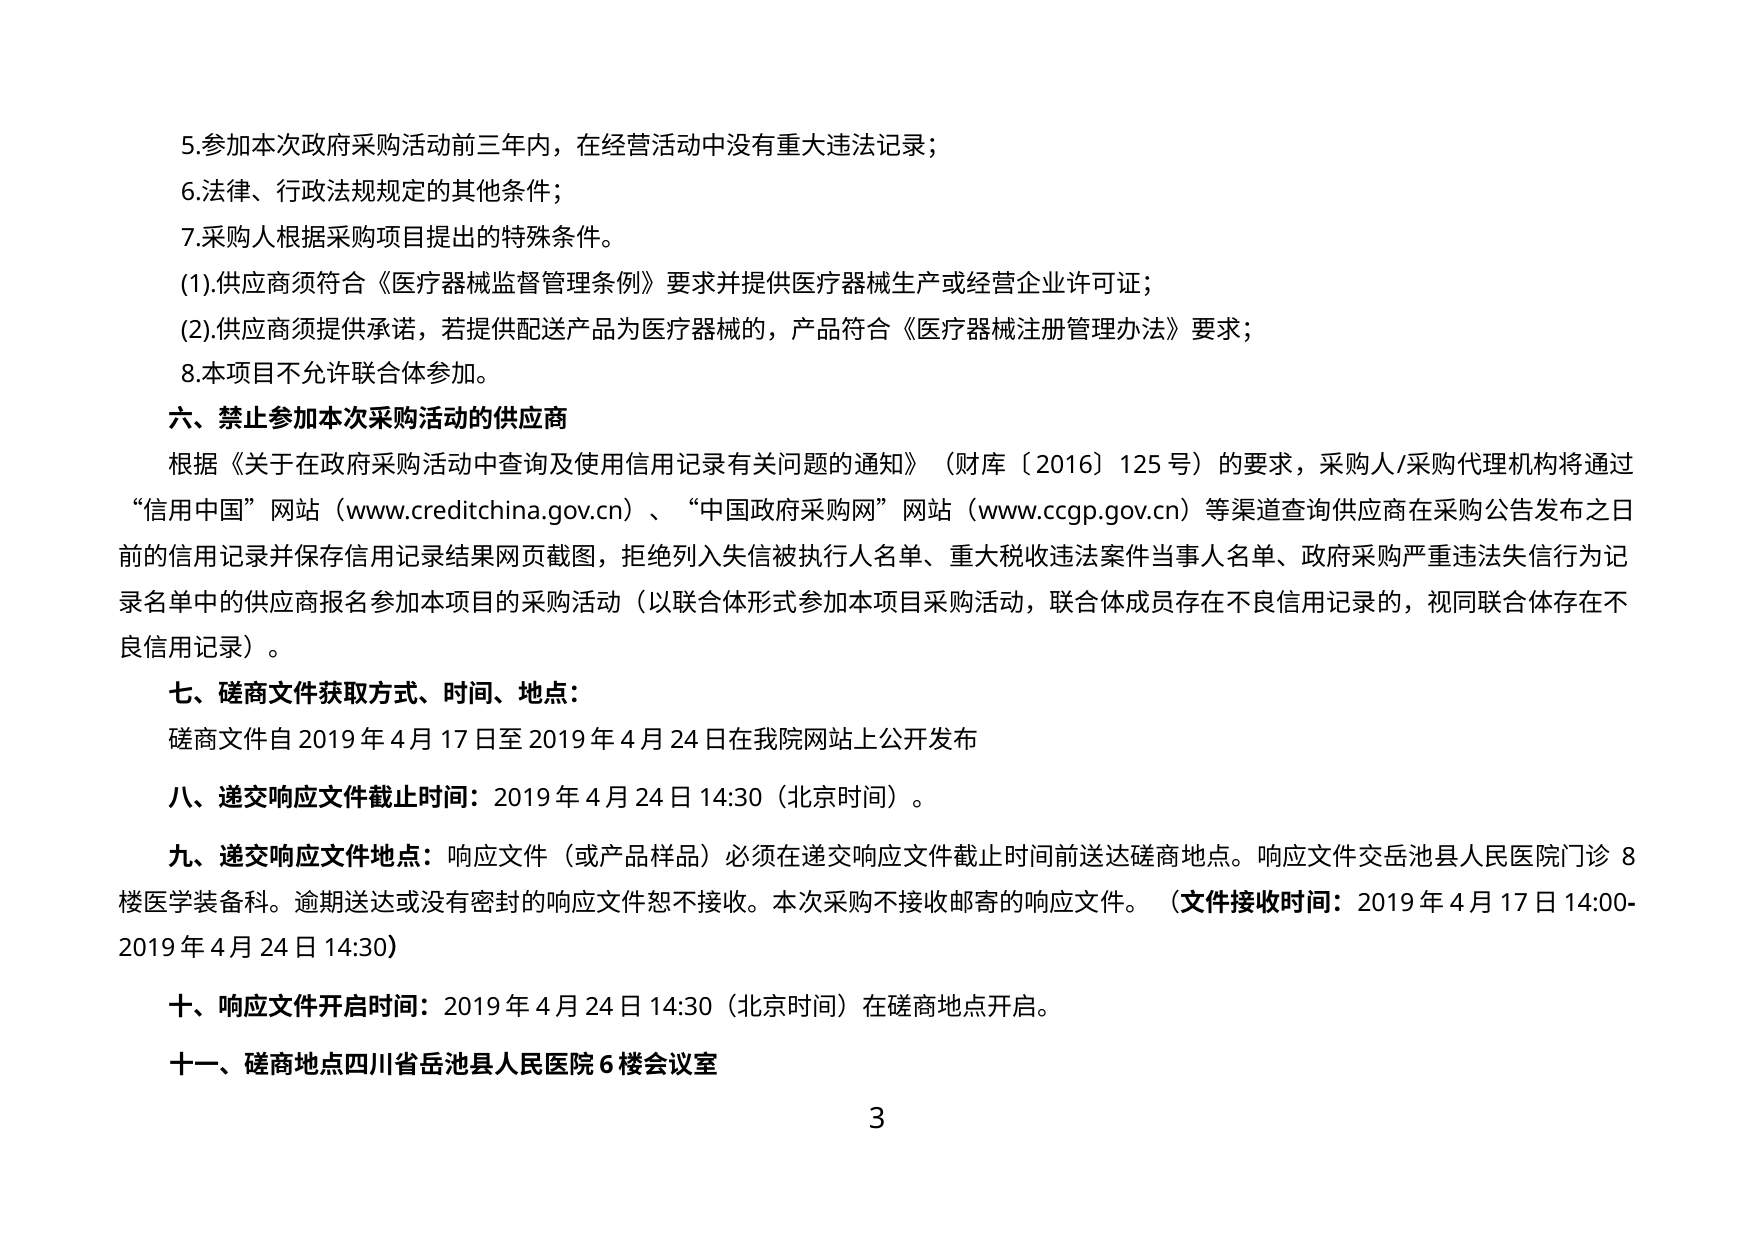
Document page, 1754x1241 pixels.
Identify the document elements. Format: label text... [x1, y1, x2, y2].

text 六、禁止参加本次采购活动的供应商 [118, 391, 1636, 437]
text 十一、磋商地点四川省岳池县人民医院6楼会议室 [118, 1037, 1636, 1083]
text 九、递交响应文件地点：响应文件（或产品样品）必须在递交响应文件截止时间前送达磋商地点。响应文件交岳池县人民医院门诊8楼医学装备科。逾期送达或没有密封的响应文件恕不接收。本次采购不接收邮寄的响应文件。（文件接收时间：2019年4月17日14:00-2019年4月24日14:30） [118, 828, 1636, 966]
text 6.法律、行政法规规定的其他条件； [118, 164, 1636, 210]
text (1).供应商须符合《医疗器械监督管理条例》要求并提供医疗器械生产或经营企业许可证； [118, 256, 1636, 301]
text 8.本项目不允许联合体参加。 [118, 347, 1636, 391]
text 七、磋商文件获取方式、时间、地点： [118, 666, 1636, 712]
text 5.参加本次政府采购活动前三年内，在经营活动中没有重大违法记录； [118, 118, 1636, 164]
text 十、响应文件开启时间：2019年4月24日14:30（北京时间）在磋商地点开启。 [118, 978, 1636, 1024]
text 八、递交响应文件截止时间：2019年4月24日14:30（北京时间）。 [118, 770, 1636, 816]
text 根据《关于在政府采购活动中查询及使用信用记录有关问题的通知》（财库〔2016〕125号）的要求，采购人/采购代理机构将通过“信用中国”网站（www.creditchina.gov.cn）、“中国政府采购网”网站（www.ccgp.gov.cn）等渠道查询供应商在采购公告发布之日前的信用记录并保存信用记录结果网页截图，拒绝列入失信被执行人名单、重大税收违法案件当事人名单、政府采购严重违法失信行为记录名单中的供应商报名参加本项目的采购活动（以联合体形式参加本项目采购活动，联合体成员存在不良信用记录的，视同联合体存在不良信用记录）。 [118, 437, 1636, 666]
text 7.采购人根据采购项目提出的特殊条件。 [118, 210, 1636, 256]
text 磋商文件自2019年4月17日至2019年4月24日在我院网站上公开发布 [118, 712, 1636, 758]
text (2).供应商须提供承诺，若提供配送产品为医疗器械的，产品符合《医疗器械注册管理办法》要求； [118, 301, 1636, 347]
